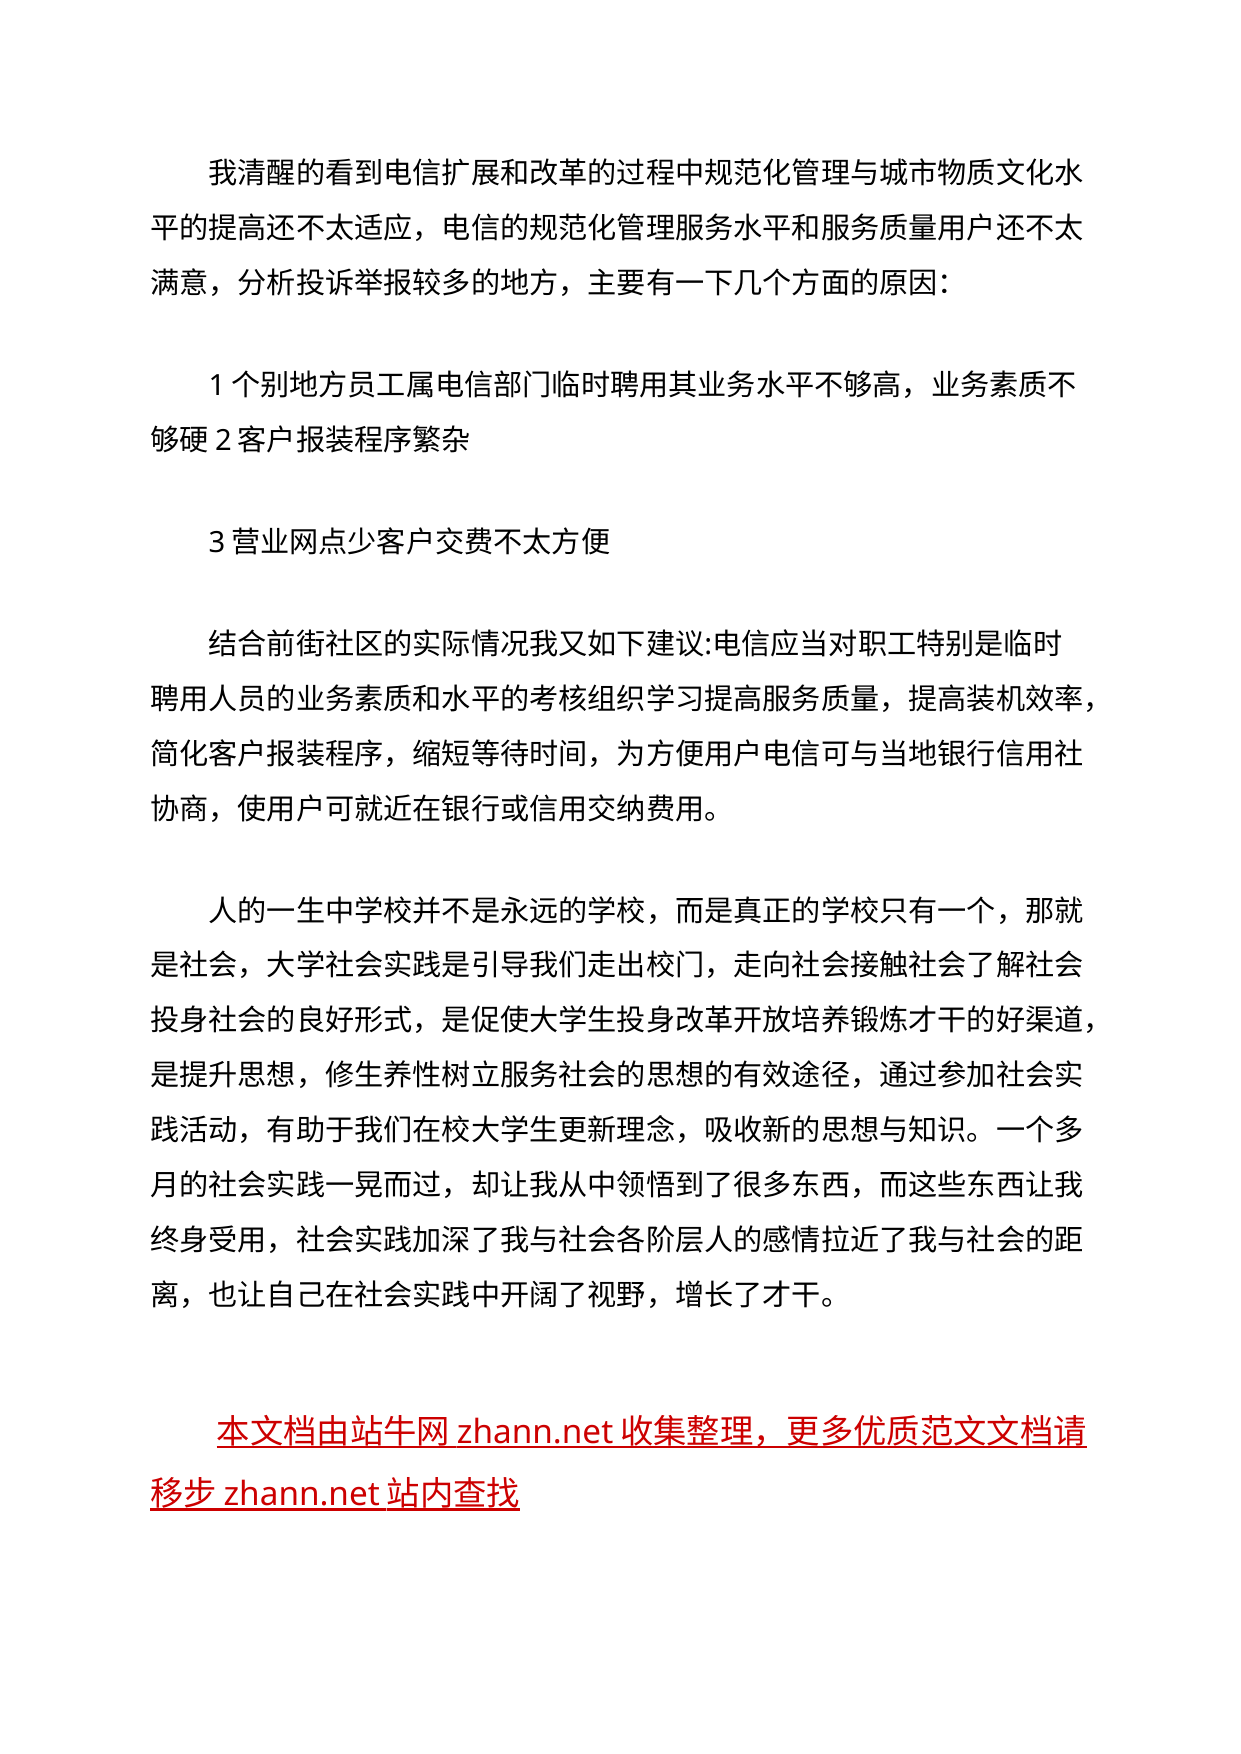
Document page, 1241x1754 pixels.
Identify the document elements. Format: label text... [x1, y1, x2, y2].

text 本文档由站牛网zhann.net收集整理，更多优质范文文档请移步zhann.net站内查找 [150, 1404, 1090, 1516]
text 1个别地方员工属电信部门临时聘用其业务水平不够高，业务素质不够硬 2客户报装程序繁杂 [150, 362, 1090, 459]
text 结合前街社区的实际情况我又如下建议:电信应当对职工特别是临时聘用人员的业务素质和水平的考核组织学习提高服务质量，提高装机效率，简化客户报装程序，缩短等待时间，为方便用户电信可与当地银行信用社协商，使用户可就近在银行或信用交纳费用。 [150, 621, 1090, 828]
text 我清醒的看到电信扩展和改革的过程中规范化管理与城市物质文化水平的提高还不太适应，电信的规范化管理服务水平和服务质量用户还不太满意，分析投诉举报较多的地方，主要有一下几个方面的原因： [150, 150, 1090, 302]
text 3营业网点少客户交费不太方便 [150, 518, 1090, 561]
text 人的一生中学校并不是永远的学校，而是真正的学校只有一个，那就是社会，大学社会实践是引导我们走出校门，走向社会接触社会了解社会投身社会的良好形式，是促使大学生投身改革开放培养锻炼才干的好渠道，是提升思想，修生养性树立服务社会的思想的有效途径，通过参加社会实践活动，有助于我们在校大学生更新理念，吸收新的思想与知识。一个多月的社会实践一晃而过，却让我从中领悟到了很多东西，而这些东西让我终身受用，社会实践加深了我与社会各阶层人的感情拉近了我与社会的距离，也让自己在社会实践中开阔了视野，增长了才干。 [150, 887, 1090, 1314]
